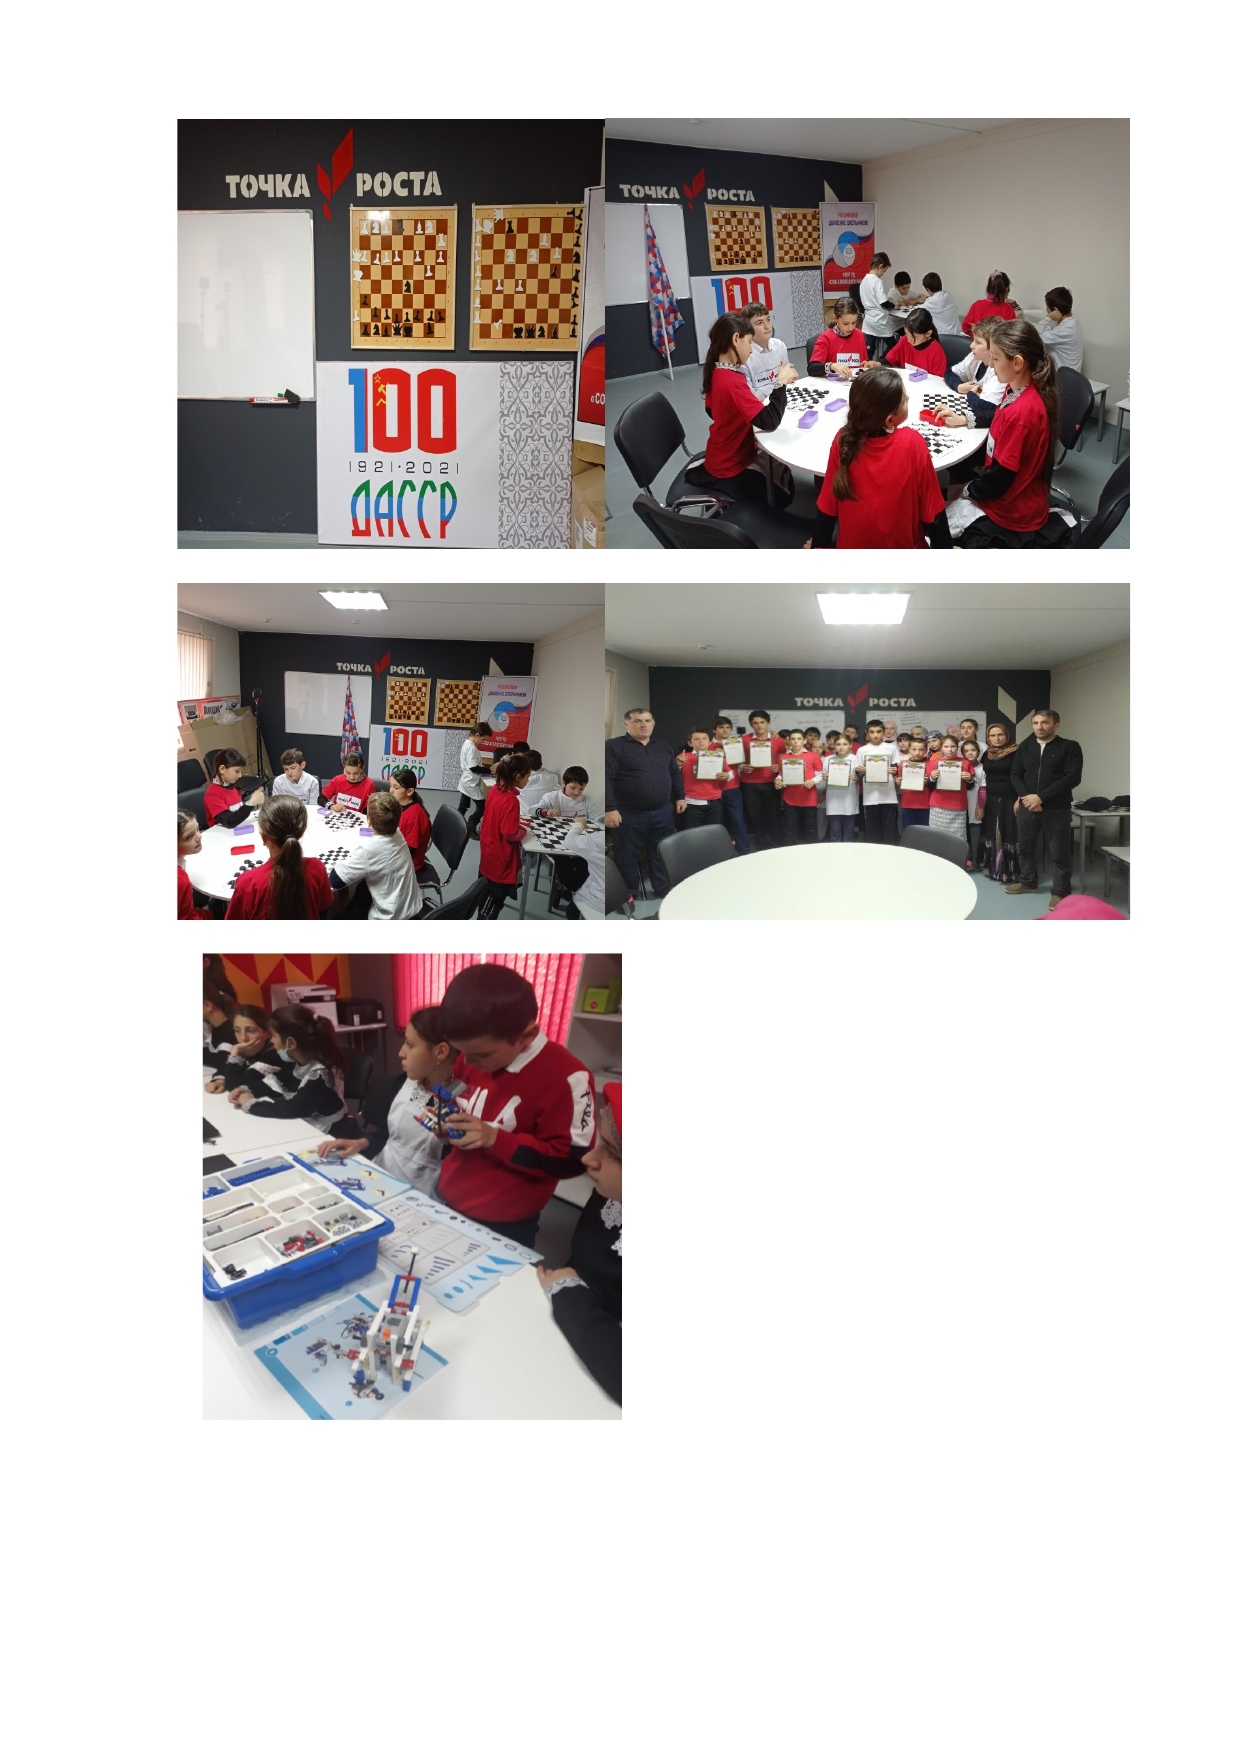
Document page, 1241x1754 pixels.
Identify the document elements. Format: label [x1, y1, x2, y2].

picture [177, 118, 1130, 549]
picture [203, 954, 622, 1419]
picture [177, 583, 1131, 920]
